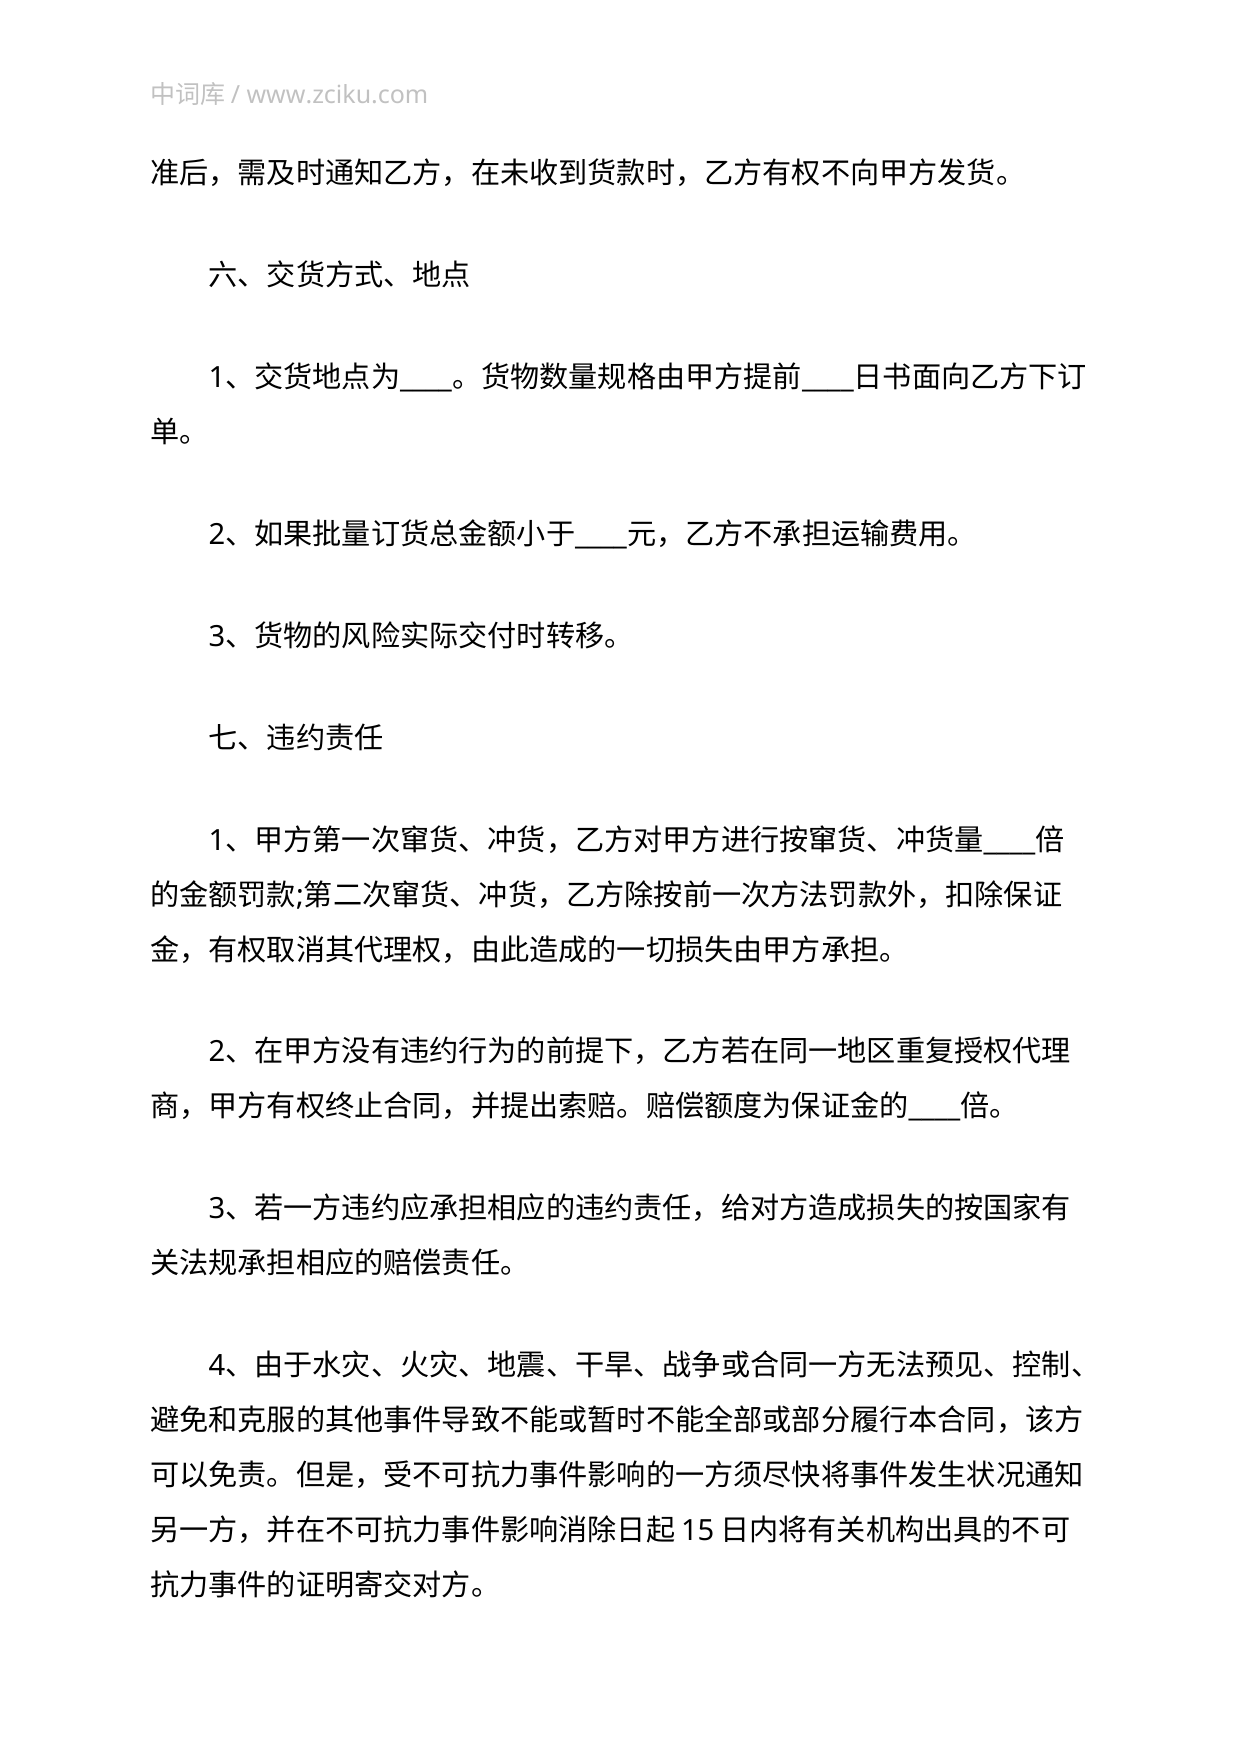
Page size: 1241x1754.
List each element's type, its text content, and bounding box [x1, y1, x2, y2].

text 六、交货方式、地点 [150, 252, 1090, 294]
text 3、若一方违约应承担相应的违约责任，给对方造成损失的按国家有关法规承担相应的赔偿责任。 [150, 1185, 1090, 1282]
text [150, 150, 1090, 192]
text 1、交货地点为____。货物数量规格由甲方提前____日书面向乙方下订单。 [150, 353, 1090, 451]
text 4、由于水灾、火灾、地震、干旱、战争或合同一方无法预见、控制、避免和克服的其他事件导致不能或暂时不能全部或部分履行本合同，该方可以免责。但是，受不可抗力事件影响的一方须尽快将事件发生状况通知另一方，并在不可抗力事件影响消除日起15日内将有关机构出具的不可抗力事件的证明寄交对方。 [150, 1342, 1090, 1604]
text 2、在甲方没有违约行为的前提下，乙方若在同一地区重复授权代理商，甲方有权终止合同，并提出索赔。赔偿额度为保证金的____倍。 [150, 1028, 1090, 1125]
text 1、甲方第一次窜货、冲货，乙方对甲方进行按窜货、冲货量____倍的金额罚款;第二次窜货、冲货，乙方除按前一次方法罚款外，扣除保证金，有权取消其代理权，由此造成的一切损失由甲方承担。 [150, 816, 1090, 968]
text 七、违约责任 [150, 714, 1090, 757]
text 3、货物的风险实际交付时转移。 [150, 612, 1090, 655]
text 2、如果批量订货总金额小于____元，乙方不承担运输费用。 [150, 510, 1090, 553]
